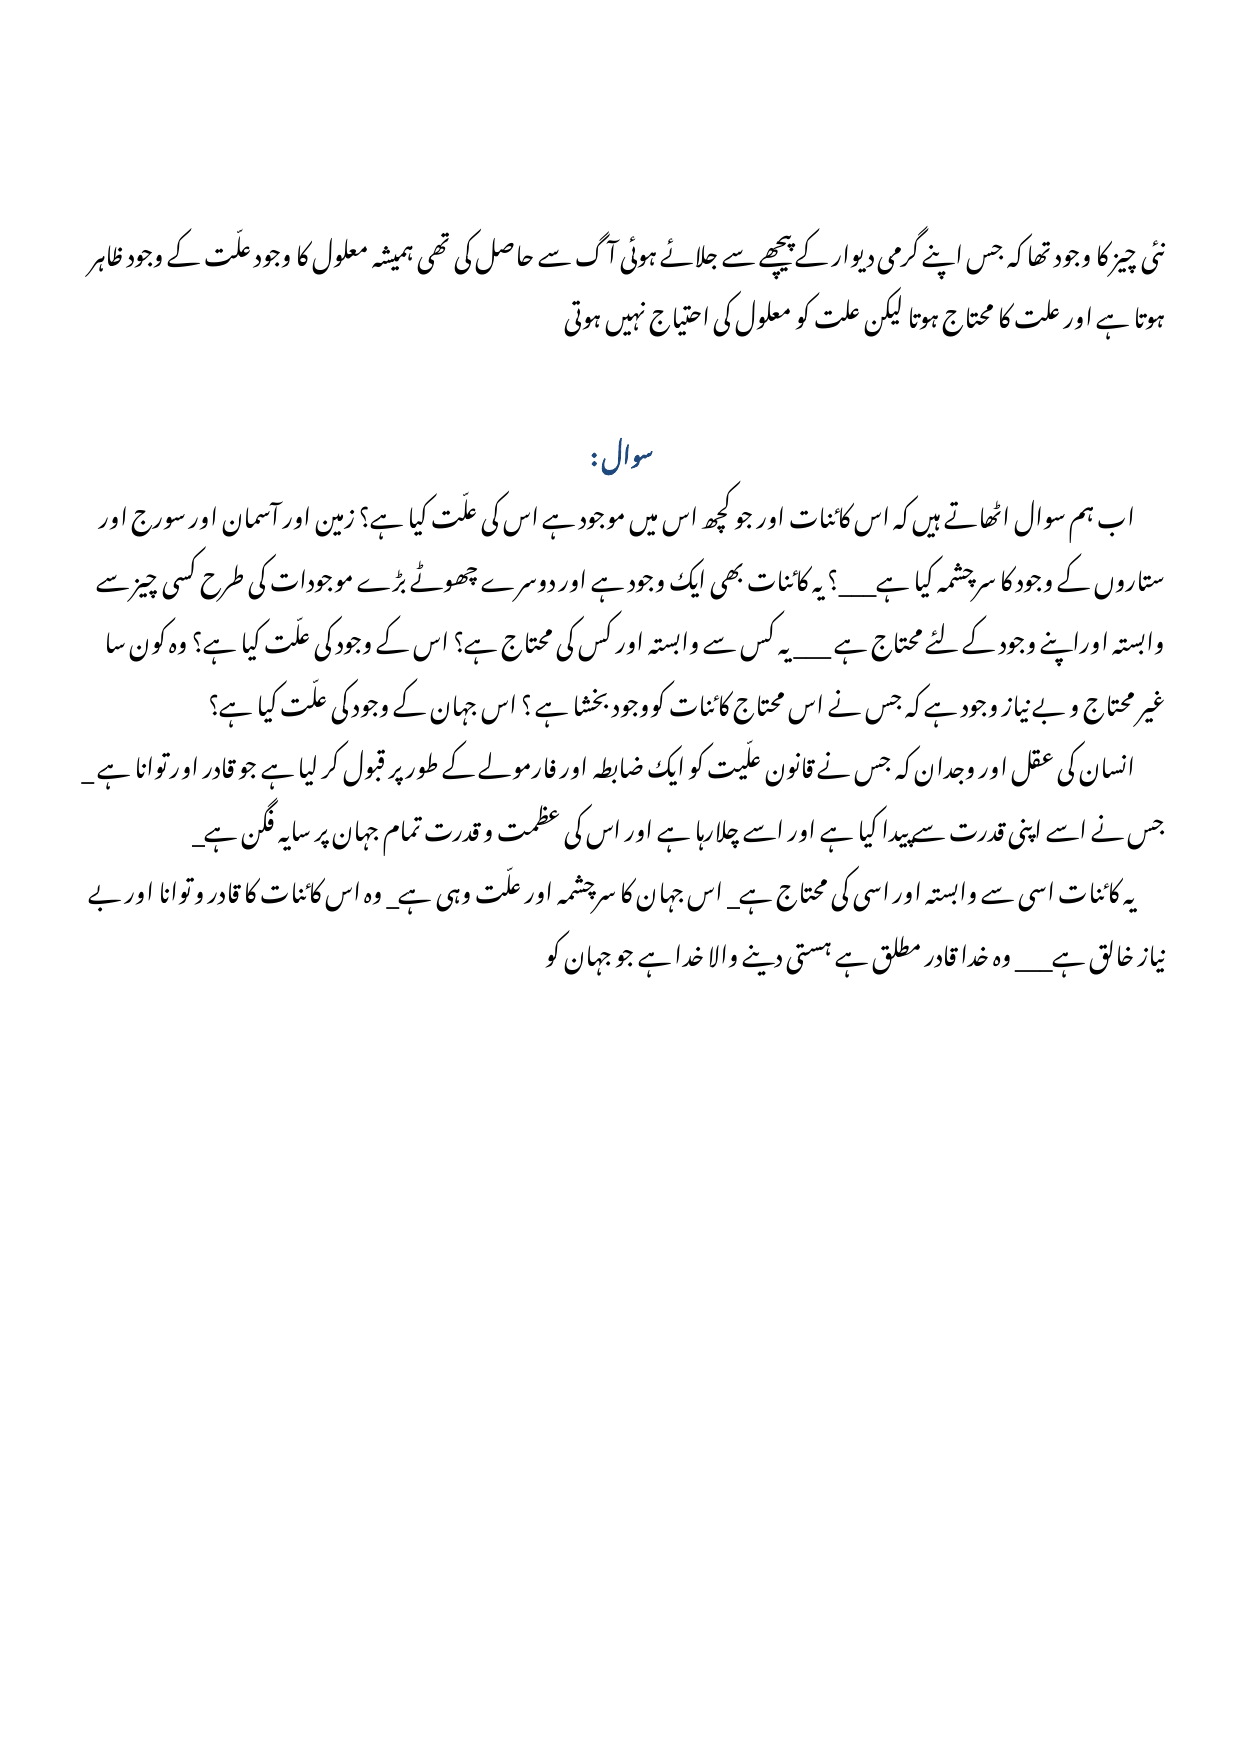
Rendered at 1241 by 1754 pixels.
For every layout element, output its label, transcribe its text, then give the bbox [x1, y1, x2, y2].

text نئی چیز کا وجود تھا کہ جس اپنے گرمی دیوار کے پیچھے سے جلائے ہوئی آگ سے حاصل کی تھی ہمیشہ معلول کا وجود علّت کے وجود ظاہر ہوتا ہے اور علت کا محتاج ہوتا لیکن علت کو معلول کی احتیاج نہیں ہوتی [75, 94, 1165, 344]
text اب ہم سوال اٹھاتے ہیں کہ اس کائنات اور جو کچھ اس میں موجود ہے اس کی علّت کیا ہے؟ زمین اور آسمان اور سورج اور ستاروں کے وجود کا سرچشمہ کیا ہے___؟ یہ کائنات بھی ایک وجود ہے اور دوسرے چھوٹے بڑے موجودات کی طرح کسی چیز سے وابستہ اوراپنے وجود کے لئے محتاج ہے ___ یہ کس سے وابستہ اور کس کی محتاج ہے؟ اس کے وجود کی علّت کیا ہے؟ وہ کون سا غیر محتاج و بے نیاز وجود ہے کہ جس نے اس محتاج کائنات کووجود بخشا ہے ؟ اس جہان کے وجود کی علّت کیا ہے؟ [75, 481, 1165, 731]
text انسان کی عقل اور وجدان کہ جس نے قانون علّیت کو ایک ضابطہ اور فارمولے کے طور پر قبول کر لیا ہے جو قادر اور توانا ہے _ جس نے اسے اپنی قدرت سے پیدا کیا ہے اور اسے چلارہا ہے اور اس کی عظمت و قدرت تمام جہان پر سایہ فگن ہے_ [75, 731, 1165, 856]
subtitle سوال : [75, 419, 1165, 481]
text یہ کائنات اسی سے وابستہ اور اسی کی محتاج ہے_ اس جہان کا سرچشمہ اور علّت وہی ہے_ وہ اس کائنات کا قادر و توانا اور بے نیاز خالق ہے___ وہ خدا قادر مطلق ہے ہستی دینے والا خدا ہے جو جہان کو [75, 856, 1165, 981]
